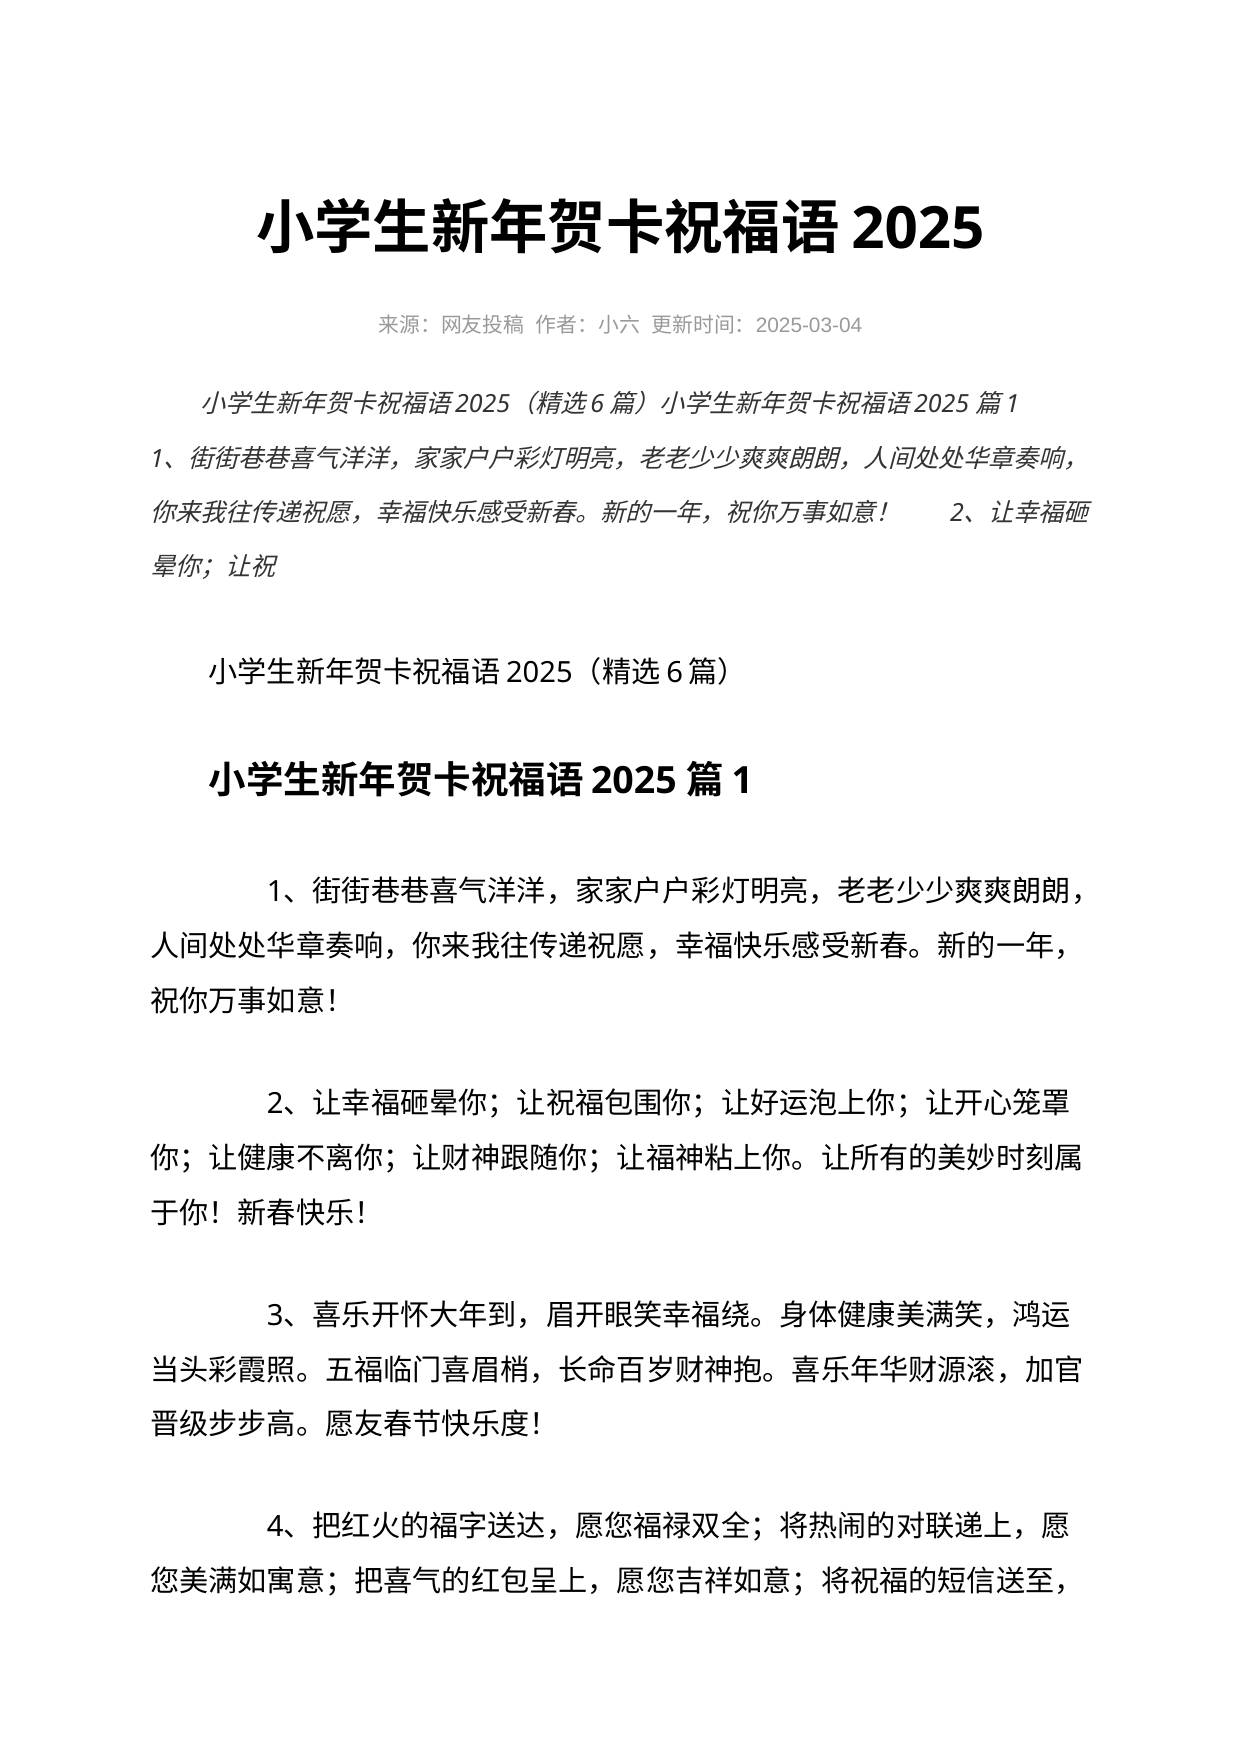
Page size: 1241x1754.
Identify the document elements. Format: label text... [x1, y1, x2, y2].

text 3、喜乐开怀大年到，眉开眼笑幸福绕。身体健康美满笑，鸿运当头彩霞照。五福临门喜眉梢，长命百岁财神抱。喜乐年华财源滚，加官晋级步步高。愿友春节快乐度！ [150, 1291, 1090, 1443]
text 1、街街巷巷喜气洋洋，家家户户彩灯明亮，老老少少爽爽朗朗，人间处处华章奏响，你来我往传递祝愿，幸福快乐感受新春。新的一年，祝你万事如意！ [150, 868, 1090, 1020]
text 来源：网友投稿 作者：小六 更新时间：2025-03-04 [150, 313, 1090, 337]
text 小学生新年贺卡祝福语2025 篇1 [150, 750, 1090, 804]
text 小学生新年贺卡祝福语2025（精选6篇）小学生新年贺卡祝福语2025 篇1 1、街街巷巷喜气洋洋，家家户户彩灯明亮，老老少少爽爽朗朗，人间处处华章奏响，你来我往传递祝愿，幸福快乐感受新春。新的一年，祝你万事如意！ 2、让幸福砸晕你；让祝 [150, 384, 1090, 583]
subtitle 小学生新年贺卡祝福语2025 [150, 181, 1090, 266]
text 2、让幸福砸晕你；让祝福包围你；让好运泡上你；让开心笼罩你；让健康不离你；让财神跟随你；让福神粘上你。让所有的美妙时刻属于你！新春快乐！ [150, 1079, 1090, 1232]
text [150, 1503, 1090, 1600]
text 小学生新年贺卡祝福语2025（精选6篇） [150, 648, 1090, 691]
